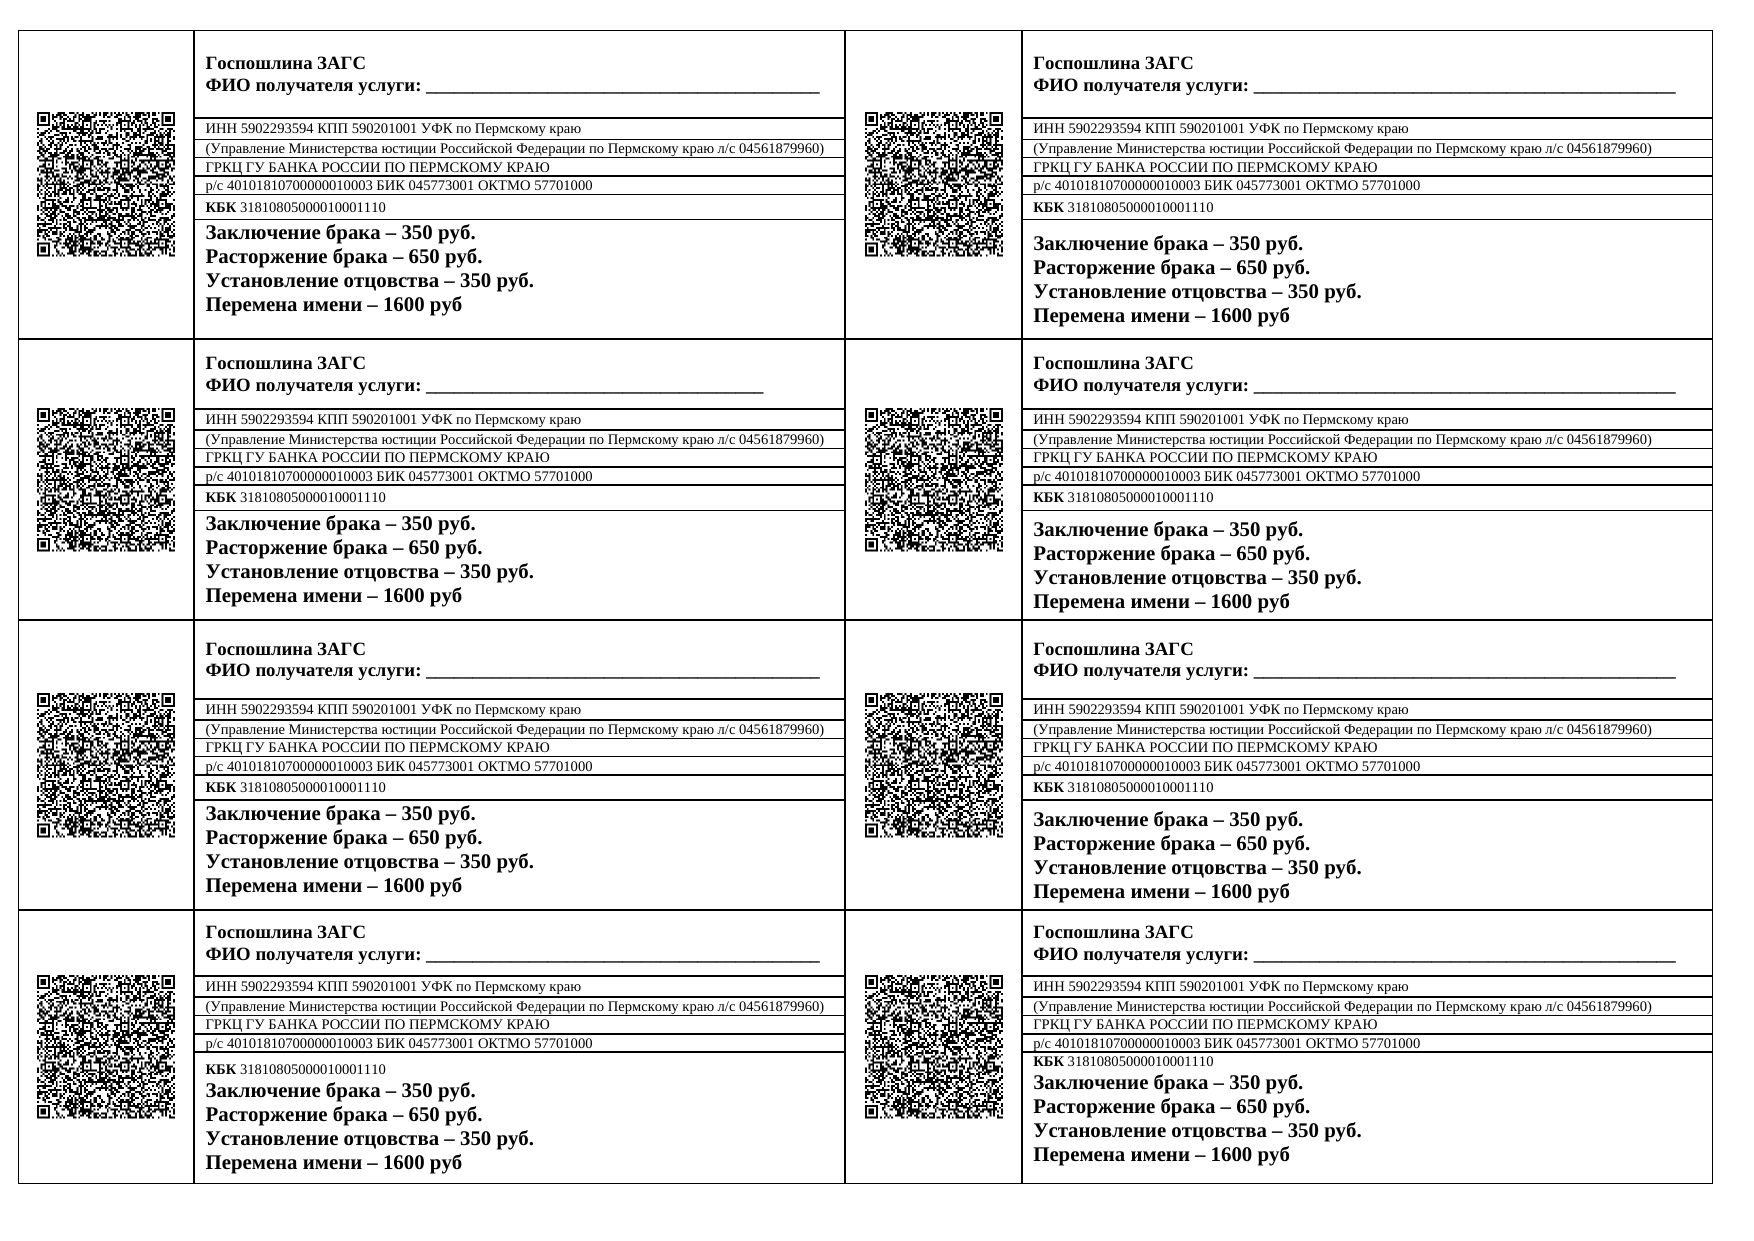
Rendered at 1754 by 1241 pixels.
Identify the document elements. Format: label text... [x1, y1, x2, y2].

table_cell ГРКЦ ГУ БАНКА РОССИИ ПО ПЕРМСКОМУ КРАЮ [1023, 158, 1712, 175]
table_cell Госпошлина ЗАГС ФИО получателя услуги: ____________________________________ [195, 340, 844, 408]
table_cell [846, 621, 1021, 909]
table_cell (Управление Министерства юстиции Российской Федерации по Пермскому краю л/с 04561879960) [195, 998, 844, 1014]
table_cell КБК 31810805000010001110 Заключение брака – 350 руб. Расторжение брака – 650 руб. Установление отцовства – 350 руб. Перемена имени – 1600 руб [1023, 1053, 1712, 1183]
table_cell ГРКЦ ГУ БАНКА РОССИИ ПО ПЕРМСКОМУ КРАЮ [195, 739, 844, 756]
table_cell (Управление Министерства юстиции Российской Федерации по Пермскому краю л/с 04561879960) [195, 140, 844, 157]
table_cell ГРКЦ ГУ БАНКА РОССИИ ПО ПЕРМСКОМУ КРАЮ [1023, 449, 1712, 466]
picture [29, 685, 182, 845]
table_cell ИНН 5902293594 КПП 590201001 УФК по Пермскому краю [195, 700, 844, 719]
table_cell р/с 40101810700000010003 БИК 045773001 ОКТМО 57701000 [195, 468, 844, 484]
table_cell ИНН 5902293594 КПП 590201001 УФК по Пермскому краю [195, 119, 844, 138]
table_cell р/с 40101810700000010003 БИК 045773001 ОКТМО 57701000 [195, 177, 844, 193]
table_cell [19, 340, 193, 619]
table_cell Заключение брака – 350 руб. Расторжение брака – 650 руб. Установление отцовства – 350 руб. Перемена имени – 1600 руб [1023, 801, 1712, 909]
table_cell Заключение брака – 350 руб. Расторжение брака – 650 руб. Установление отцовства – 350 руб. Перемена имени – 1600 руб [195, 220, 844, 338]
table_cell р/с 40101810700000010003 БИК 045773001 ОКТМО 57701000 [1023, 468, 1712, 484]
table_cell ГРКЦ ГУ БАНКА РОССИИ ПО ПЕРМСКОМУ КРАЮ [195, 1016, 844, 1033]
table_header Госпошлина ЗАГС ФИО получателя услуги: __________________________________________ [195, 31, 844, 117]
table_cell КБК 31810805000010001110 [195, 486, 844, 509]
picture [857, 685, 1010, 845]
table_cell ГРКЦ ГУ БАНКА РОССИИ ПО ПЕРМСКОМУ КРАЮ [1023, 1016, 1712, 1033]
table_cell (Управление Министерства юстиции Российской Федерации по Пермскому краю л/с 04561879960) [1023, 721, 1712, 737]
picture [857, 400, 1010, 559]
table_cell ИНН 5902293594 КПП 590201001 УФК по Пермскому краю [195, 410, 844, 429]
table_cell [19, 911, 193, 1183]
picture [29, 967, 182, 1126]
table_cell [846, 340, 1021, 619]
picture [29, 105, 182, 264]
table_cell р/с 40101810700000010003 БИК 045773001 ОКТМО 57701000 [195, 1035, 844, 1051]
table_cell КБК 31810805000010001110 [195, 776, 844, 799]
table_cell (Управление Министерства юстиции Российской Федерации по Пермскому краю л/с 04561879960) [1023, 140, 1712, 157]
table_cell Заключение брака – 350 руб. Расторжение брака – 650 руб. Установление отцовства – 350 руб. Перемена имени – 1600 руб [1023, 511, 1712, 619]
table_cell ИНН 5902293594 КПП 590201001 УФК по Пермскому краю [1023, 119, 1712, 138]
table_cell Госпошлина ЗАГС ФИО получателя услуги: __________________________________________ [195, 911, 844, 975]
table_cell ГРКЦ ГУ БАНКА РОССИИ ПО ПЕРМСКОМУ КРАЮ [195, 158, 844, 175]
table_cell ИНН 5902293594 КПП 590201001 УФК по Пермскому краю [1023, 700, 1712, 719]
table_cell КБК 31810805000010001110 [1023, 195, 1712, 219]
table_cell ИНН 5902293594 КПП 590201001 УФК по Пермскому краю [1023, 410, 1712, 429]
table_cell [846, 911, 1021, 1183]
table_cell Госпошлина ЗАГС ФИО получателя услуги: _____________________________________________ [1023, 340, 1712, 408]
table_header [846, 31, 1021, 338]
picture [29, 400, 182, 559]
table_cell р/с 40101810700000010003 БИК 045773001 ОКТМО 57701000 [1023, 757, 1712, 774]
table_cell КБК 31810805000010001110 [1023, 776, 1712, 799]
table_cell Госпошлина ЗАГС ФИО получателя услуги: __________________________________________ [195, 621, 844, 698]
table_cell Госпошлина ЗАГС ФИО получателя услуги: _____________________________________________ [1023, 621, 1712, 698]
table_cell ИНН 5902293594 КПП 590201001 УФК по Пермскому краю [1023, 977, 1712, 996]
picture [857, 105, 1010, 264]
table_cell Госпошлина ЗАГС ФИО получателя услуги: _____________________________________________ [1023, 911, 1712, 975]
table_cell Заключение брака – 350 руб. Расторжение брака – 650 руб. Установление отцовства – 350 руб. Перемена имени – 1600 руб [195, 511, 844, 619]
table_cell КБК 31810805000010001110 [195, 195, 844, 219]
table_cell [19, 621, 193, 909]
table_cell р/с 40101810700000010003 БИК 045773001 ОКТМО 57701000 [1023, 1035, 1712, 1051]
picture [857, 967, 1010, 1126]
table_header Госпошлина ЗАГС ФИО получателя услуги: _____________________________________________ [1023, 31, 1712, 117]
table_cell КБК 31810805000010001110 Заключение брака – 350 руб. Расторжение брака – 650 руб. Установление отцовства – 350 руб. Перемена имени – 1600 руб [195, 1053, 844, 1183]
table_cell (Управление Министерства юстиции Российской Федерации по Пермскому краю л/с 04561879960) [195, 721, 844, 737]
table_cell (Управление Министерства юстиции Российской Федерации по Пермскому краю л/с 04561879960) [1023, 431, 1712, 448]
table_cell ГРКЦ ГУ БАНКА РОССИИ ПО ПЕРМСКОМУ КРАЮ [1023, 739, 1712, 756]
table_header [19, 31, 193, 338]
table_cell (Управление Министерства юстиции Российской Федерации по Пермскому краю л/с 04561879960) [1023, 998, 1712, 1014]
table_cell (Управление Министерства юстиции Российской Федерации по Пермскому краю л/с 04561879960) [195, 431, 844, 448]
table_cell Заключение брака – 350 руб. Расторжение брака – 650 руб. Установление отцовства – 350 руб. Перемена имени – 1600 руб [1023, 220, 1712, 338]
table_cell р/с 40101810700000010003 БИК 045773001 ОКТМО 57701000 [195, 757, 844, 774]
table_cell р/с 40101810700000010003 БИК 045773001 ОКТМО 57701000 [1023, 177, 1712, 193]
table_cell КБК 31810805000010001110 [1023, 486, 1712, 509]
table_cell Заключение брака – 350 руб. Расторжение брака – 650 руб. Установление отцовства – 350 руб. Перемена имени – 1600 руб [195, 801, 844, 909]
table_cell ИНН 5902293594 КПП 590201001 УФК по Пермскому краю [195, 977, 844, 996]
table_cell ГРКЦ ГУ БАНКА РОССИИ ПО ПЕРМСКОМУ КРАЮ [195, 449, 844, 466]
